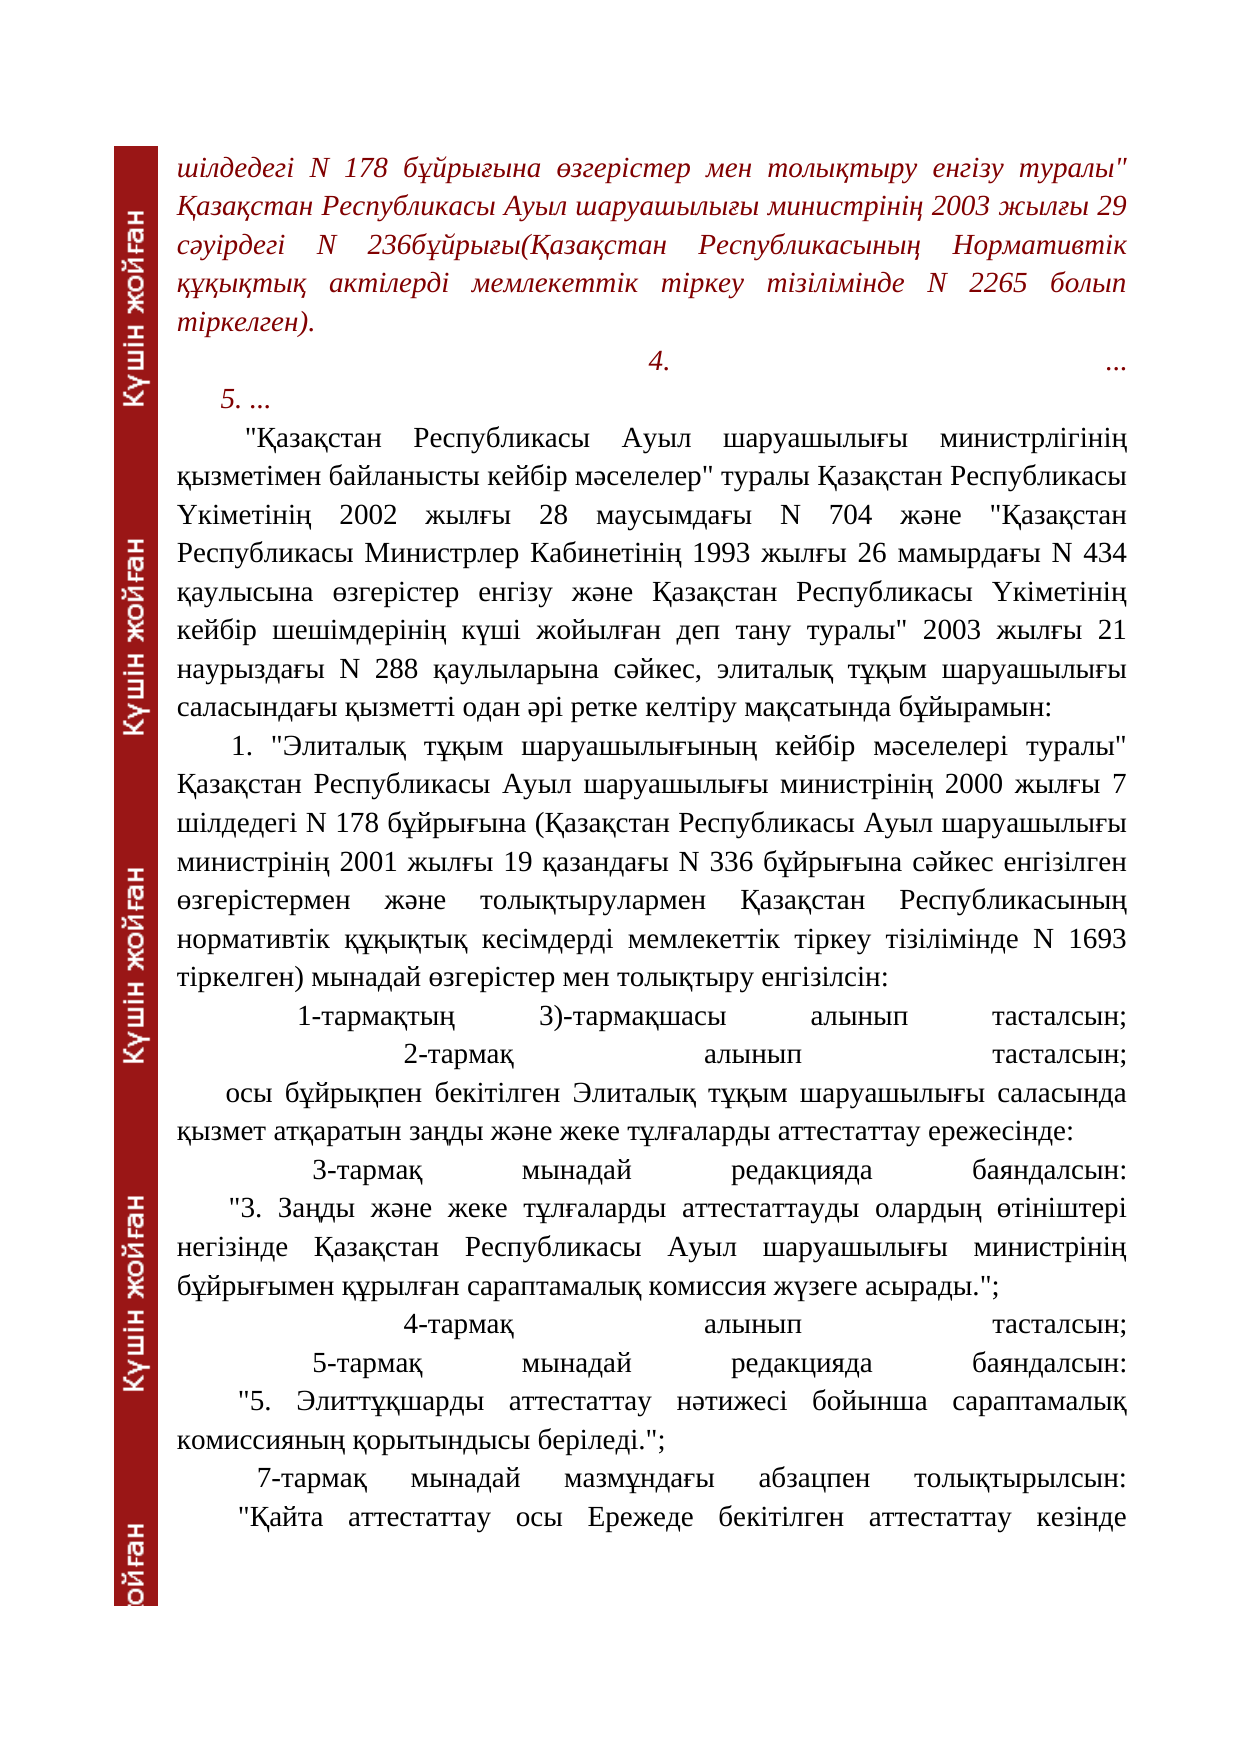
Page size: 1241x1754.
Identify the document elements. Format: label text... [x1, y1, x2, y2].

picture [114, 723, 158, 728]
text "Қазақстан Республикасы Ауыл шаруашылығы министрлігінің қызметімен байланысты кейбір мәселелер" туралы Қазақстан Республикасы Үкіметінің 2002 жылғы 28 маусымдағы N 704 және "Қазақстан Республикасы Министрлер Кабинетінің 1993 жылғы 26 мамырдағы N 434 қаулысына өзгерістер енгізу және Қазақстан Республикасы Үкіметінің кейбір шешімдерінің күші жойылған деп тану туралы" 2003 жылғы 21 наурыздағы N 288 қаулыларына сәйкес, элиталық тұқым шаруашылығы саласындағы қызметті одан әрі ретке келтіру мақсатында бұйырамын: [112, 420, 1128, 723]
text 1. "Элиталық тұқым шаруашылығының кейбір мәселелері туралы" Қазақстан Республикасы Ауыл шаруашылығы министрінің 2000 жылғы 7 шілдедегі N 178 бұйрығына (Қазақстан Республикасы Ауыл шаруашылығы министрінің 2001 жылғы 19 қазандағы N 336 бұйрығына сәйкес енгізілген өзгерістермен және толықтырулармен Қазақстан Республикасының нормативтік құқықтық кесімдерді мемлекеттік тіркеу тізілімінде N 1693 тіркелген) мынадай өзгерістер мен толықтыру енгізілсін: [112, 728, 1128, 993]
picture [114, 146, 158, 150]
picture [114, 1147, 158, 1152]
picture [114, 993, 158, 998]
text 3-тармақ мынадай редакцияда баяндалсын: "3. Заңды және жеке тұлғаларды аттестаттауды олардың өтініштері негізінде Қазақстан Республикасы Ауыл шаруашылығы министрінің бұйрығымен құрылған сараптамалық комиссия жүзеге асырады."; [112, 1152, 1128, 1301]
picture [114, 1301, 158, 1306]
picture [114, 1532, 158, 1606]
picture [114, 415, 158, 420]
text 1-тармақтың 3)-тармақшасы алынып тасталсын; 2-тармақ алынып тасталсын; осы бұйрықпен бекітілген Элиталық тұқым шаруашылығы саласында қызмет атқаратын заңды және жеке тұлғаларды аттестаттау ережесінде: [112, 998, 1128, 1147]
text 4-тармақ алынып тасталсын; 5-тармақ мынадай редакцияда баяндалсын: "5. Элиттұқшарды аттестаттау нәтижесі бойынша сараптамалық комиссияның қорытындысы беріледі."; [112, 1306, 1128, 1455]
picture [114, 1455, 158, 1460]
